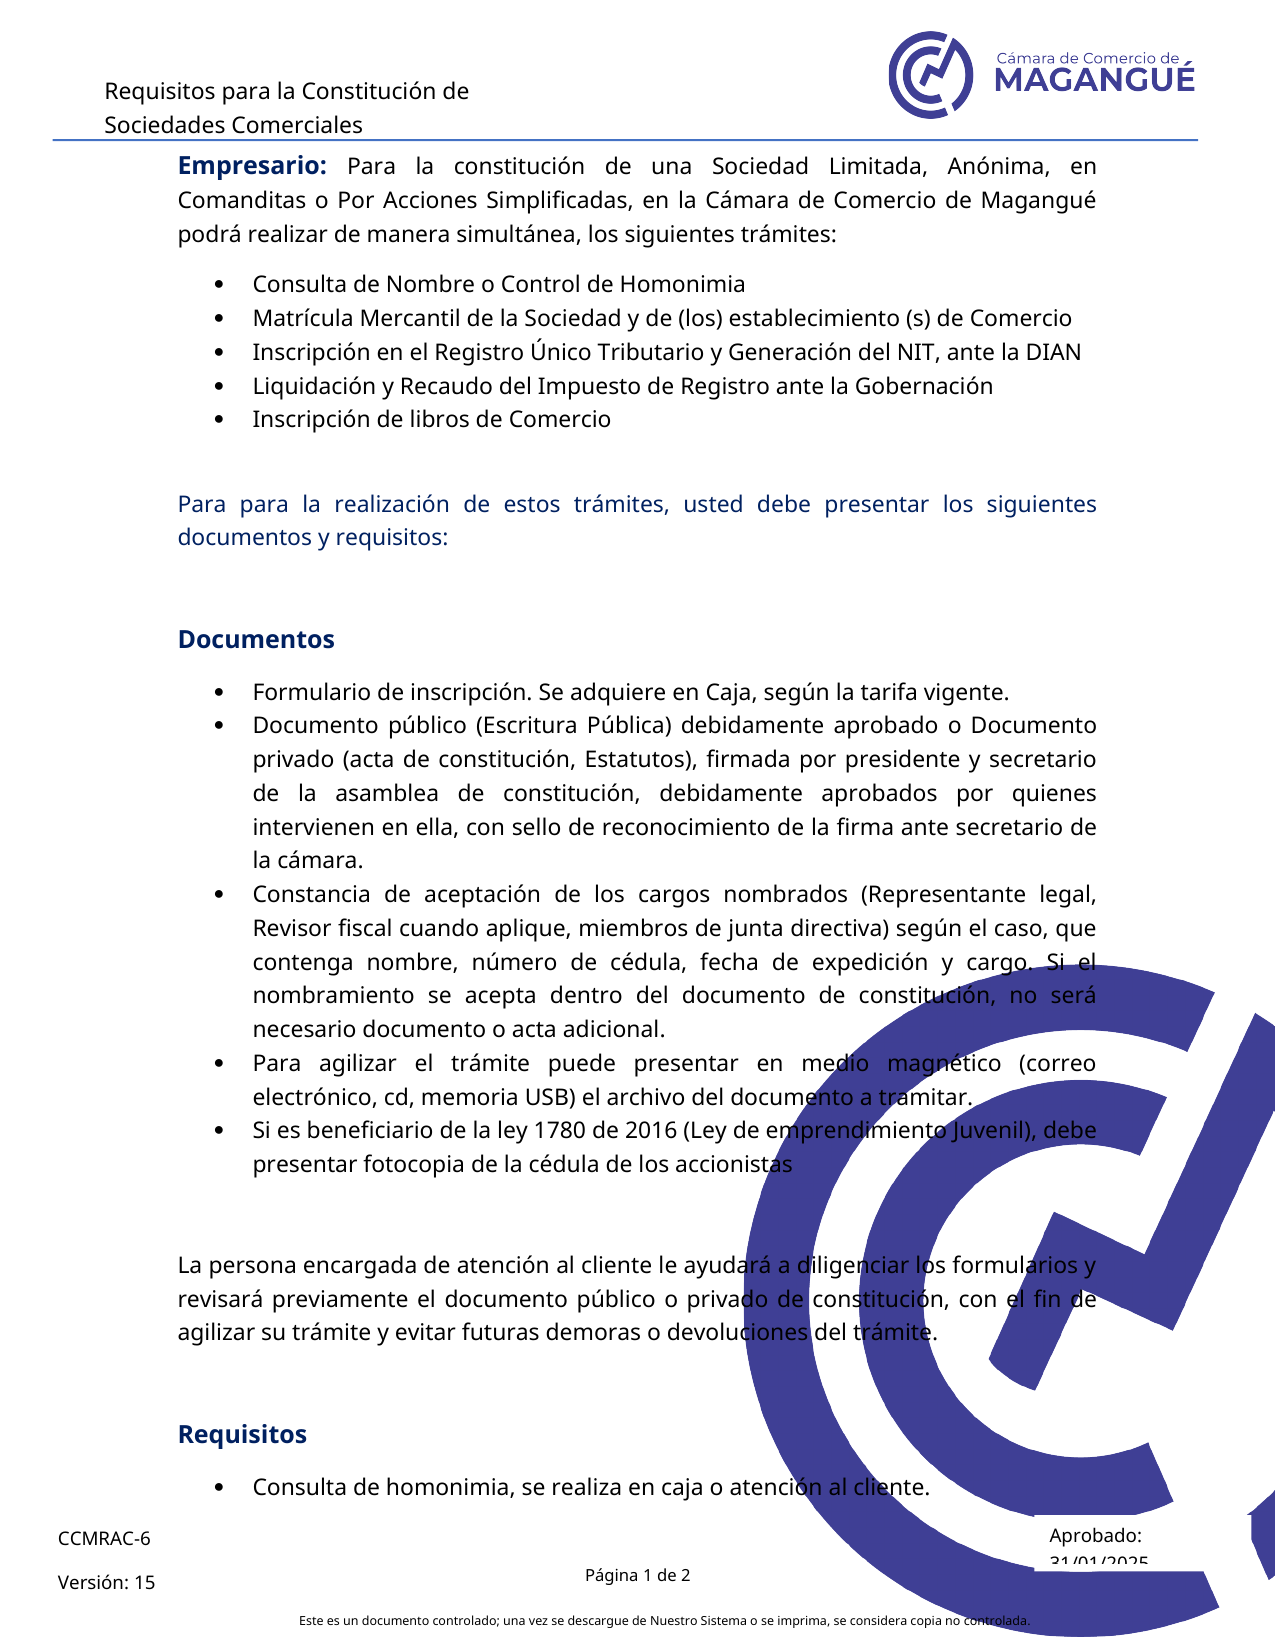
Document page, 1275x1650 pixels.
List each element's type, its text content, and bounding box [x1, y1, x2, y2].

list Si es beneficiario de la ley 1780 de 2016 (Ley de emprendimiento Juvenil), debe presentar fotocopia de la cédula de los accionistas [215, 1114, 1098, 1179]
list Consulta de homonimia, se realiza en caja o atención al cliente. [215, 1471, 1098, 1502]
list Para agilizar el trámite puede presentar en medio magnético (correo electrónico, cd, memoria USB) el archivo del documento a tramitar. [215, 1047, 1098, 1112]
list Constancia de aceptación de los cargos nombrados (Representante legal, Revisor fiscal cuando aplique, miembros de junta directiva) según el caso, que contenga nombre, número de cédula, fecha de expedición y cargo. Si el nombramiento se acepta dentro del documento de constitución, no será necesario documento o acta adicional. [215, 878, 1098, 1044]
list Inscripción de libros de Comercio [215, 403, 1098, 434]
list Matrícula Mercantil de la Sociedad y de (los) establecimiento (s) de Comercio [215, 302, 1098, 333]
text Requisitos [177, 1417, 1098, 1451]
picture [888, 31, 1195, 119]
text La persona encargada de atención al cliente le ayudará a diligenciar los formularios y revisará previamente el documento público o privado de constitución, con el fin de agilizar su trámite y evitar futuras demoras o devoluciones del trámite. [177, 1249, 1098, 1348]
text Para para la realización de estos trámites, usted debe presentar los siguientes documentos y requisitos: [177, 487, 1098, 552]
list Liquidación y Recaudo del Impuesto de Registro ante la Gobernación [215, 369, 1098, 401]
list Documento público (Escritura Pública) debidamente aprobado o Documento privado (acta de constitución, Estatutos), firmada por presidente y secretario de la asamblea de constitución, debidamente aprobados por quienes intervienen en ella, con sello de reconocimiento de la firma ante secretario de la cámara. [215, 709, 1098, 876]
list Consulta de Nombre o Control de Homonimia [215, 268, 1098, 299]
picture [743, 964, 1275, 1637]
list Formulario de inscripción. Se adquiere en Caja, según la tarifa vigente. [215, 676, 1098, 707]
list Inscripción en el Registro Único Tributario y Generación del NIT, ante la DIAN [215, 336, 1098, 367]
text Documentos [177, 622, 1098, 656]
text Empresario: Para la constitución de una Sociedad Limitada, Anónima, en Comanditas o Por Acciones Simplificadas, en la Cámara de Comercio de Magangué podrá realizar de manera simultánea, los siguientes trámites: [177, 148, 1098, 249]
